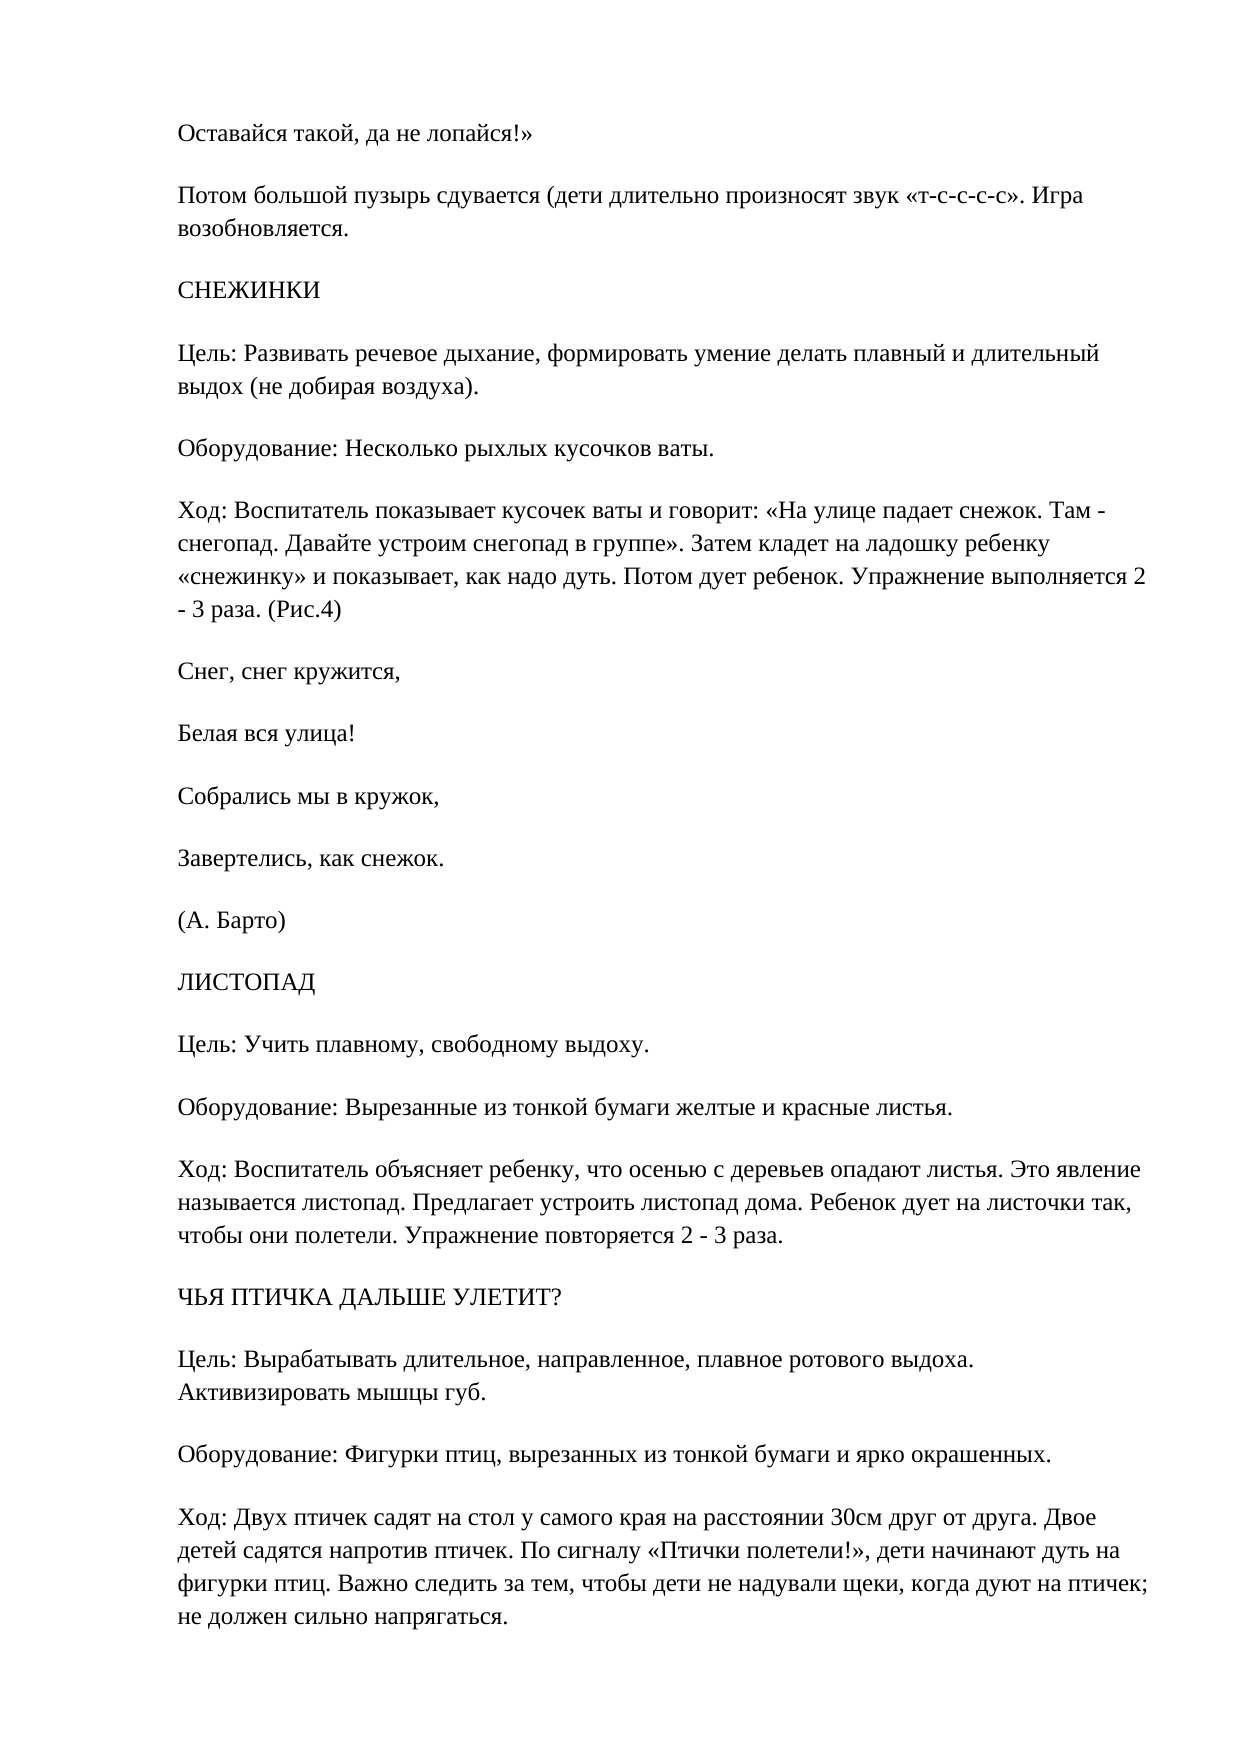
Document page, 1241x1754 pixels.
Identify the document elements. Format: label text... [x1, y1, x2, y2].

text ЧЬЯ ПТИЧКА ДАЛЬШЕ УЛЕТИТ? [177, 1282, 1152, 1311]
text Оборудование: Фигурки птиц, вырезанных из тонкой бумаги и ярко окрашенных. [177, 1439, 1152, 1468]
text Цель: Развивать речевое дыхание, формировать умение делать плавный и длительный выдох (не добирая воздуха). [177, 338, 1152, 399]
text СНЕЖИНКИ [177, 276, 1152, 304]
text Ход: Воспитатель показывает кусочек ваты и говорит: «На улице падает снежок. Там - снегопад. Давайте устроим снегопад в группе». Затем кладет на ладошку ребенку «снежинку» и показывает, как надо дуть. Потом дует ребенок. Упражнение выполняется 2 - 3 раза. (Рис.4) [177, 495, 1152, 623]
text Оборудование: Несколько рыхлых кусочков ваты. [177, 433, 1152, 462]
text Ход: Двух птичек садят на стол у самого края на расстоянии 30см друг от друга. Двое детей садятся напротив птичек. По сигналу «Птички полетели!», дети начинают дуть на фигурки птиц. Важно следить за тем, чтобы дети не надували щеки, когда дуют на птичек; не должен сильно напрягаться. [177, 1502, 1152, 1629]
text Оборудование: Вырезанные из тонкой бумаги желтые и красные листья. [177, 1092, 1152, 1120]
text Цель: Учить плавному, свободному выдоху. [177, 1029, 1152, 1058]
text Завертелись, как снежок. [177, 843, 1152, 872]
text ЛИСТОПАД [177, 967, 1152, 996]
text Снег, снег кружится, [177, 656, 1152, 685]
text (А. Барто) [177, 905, 1152, 934]
text Цель: Вырабатывать длительное, направленное, плавное ротового выдоха. Активизировать мышцы губ. [177, 1344, 1152, 1406]
text Ход: Воспитатель объясняет ребенку, что осенью с деревьев опадают листья. Это явление называется листопад. Предлагает устроить листопад дома. Ребенок дует на листочки так, чтобы они полетели. Упражнение повторяется 2 - 3 раза. [177, 1154, 1152, 1249]
text Белая вся улица! [177, 718, 1152, 747]
text Собрались мы в кружок, [177, 781, 1152, 809]
text Оставайся такой, да не лопайся!» [177, 118, 1152, 147]
text Потом большой пузырь сдувается (дети длительно произносят звук «т-с-с-с-с». Игра возобновляется. [177, 180, 1152, 242]
